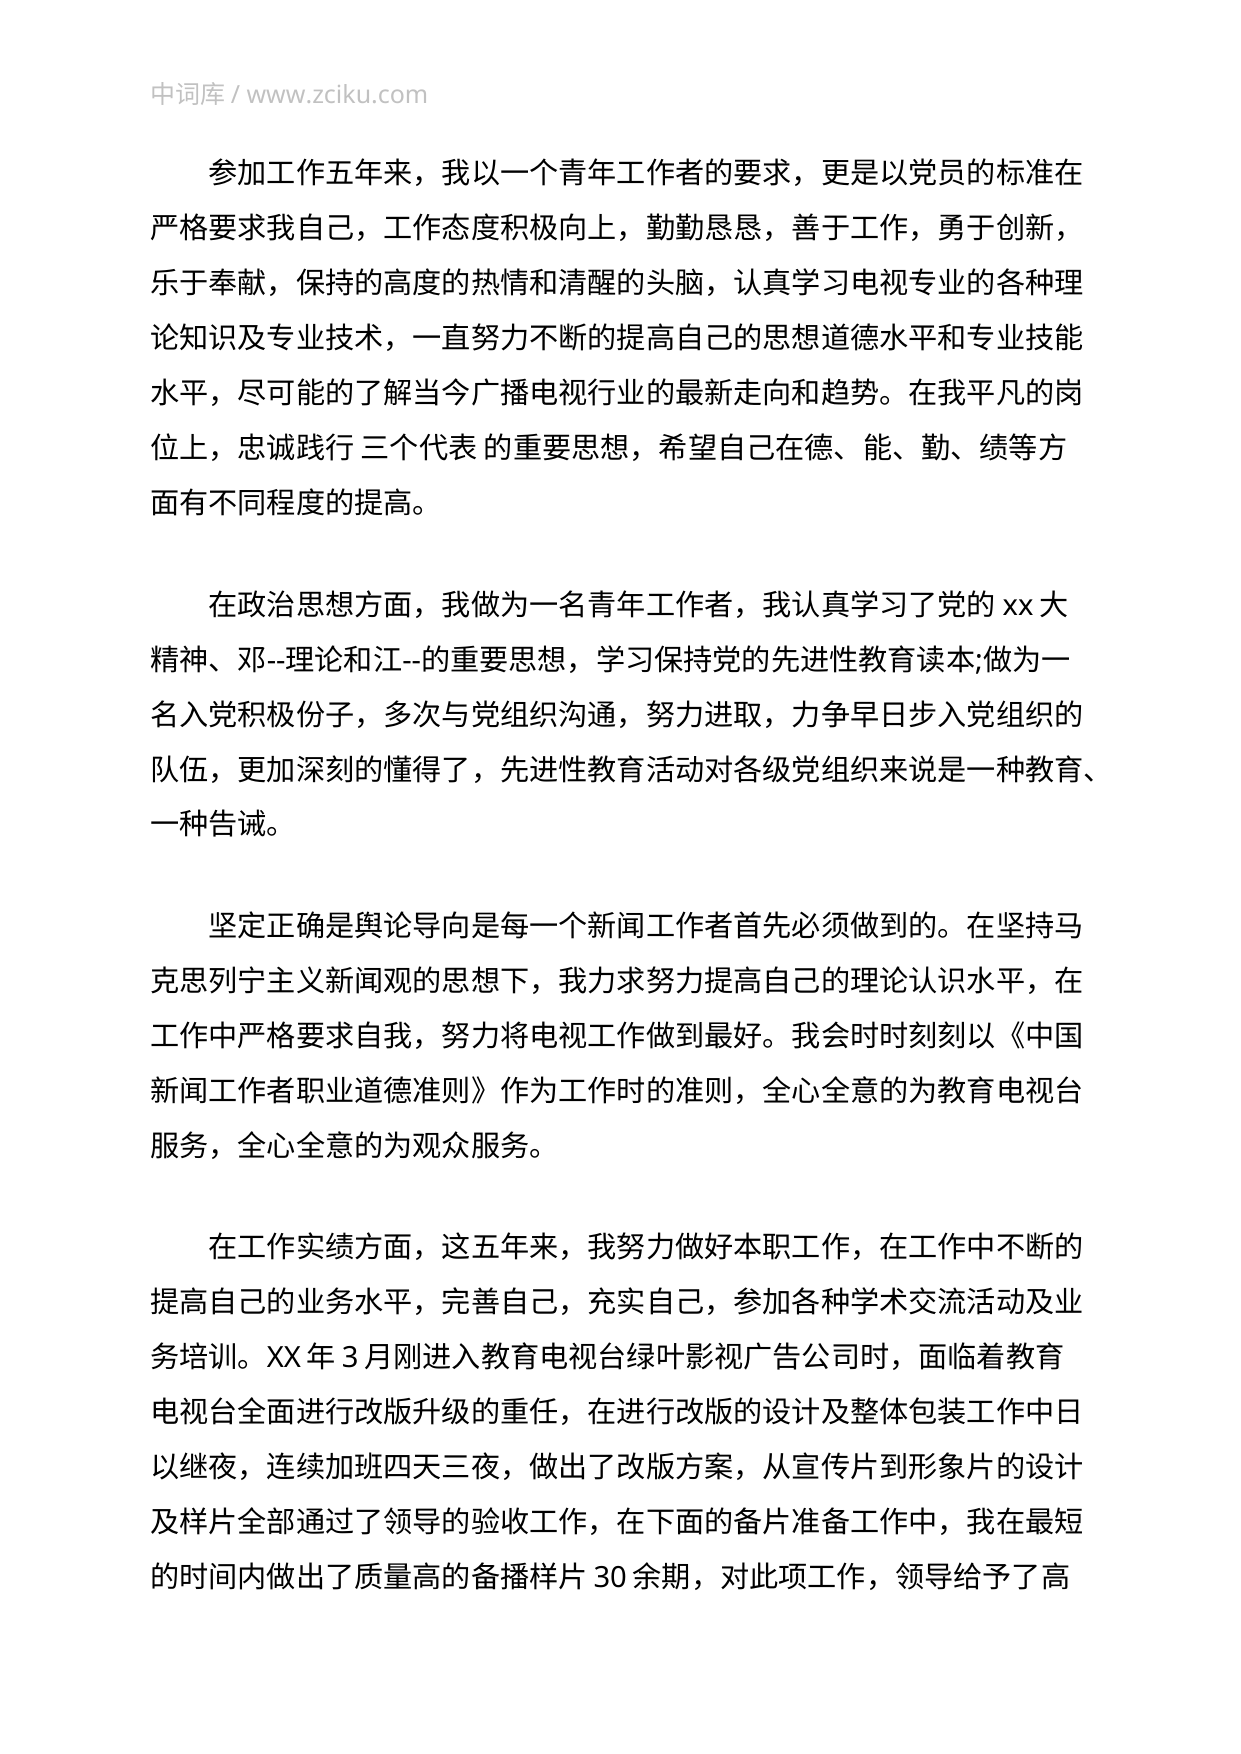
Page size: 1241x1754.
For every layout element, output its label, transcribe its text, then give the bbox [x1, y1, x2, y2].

text 坚定正确是舆论导向是每一个新闻工作者首先必须做到的。在坚持马克思列宁主义新闻观的思想下，我力求努力提高自己的理论认识水平，在工作中严格要求自我，努力将电视工作做到最好。我会时时刻刻以《中国新闻工作者职业道德准则》作为工作时的准则，全心全意的为教育电视台服务，全心全意的为观众服务。 [150, 903, 1090, 1164]
text 在政治思想方面，我做为一名青年工作者，我认真学习了党的 xx大 精神、邓--理论和江--的重要思想，学习保持党的先进性教育读本;做为一名入党积极份子，多次与党组织沟通，努力进取，力争早日步入党组织的队伍，更加深刻的懂得了，先进性教育活动对各级党组织来说是一种教育、一种告诫。 [150, 581, 1090, 843]
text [150, 1224, 1090, 1596]
text 参加工作五年来，我以一个青年工作者的要求，更是以党员的标准在严格要求我自己，工作态度积极向上，勤勤恳恳，善于工作，勇于创新，乐于奉献，保持的高度的热情和清醒的头脑，认真学习电视专业的各种理论知识及专业技术，一直努力不断的提高自己的思想道德水平和专业技能水平，尽可能的了解当今广播电视行业的最新走向和趋势。在我平凡的岗位上，忠诚践行 三个代表 的重要思想，希望自己在德、能、勤、绩等方面有不同程度的提高。 [150, 150, 1090, 522]
